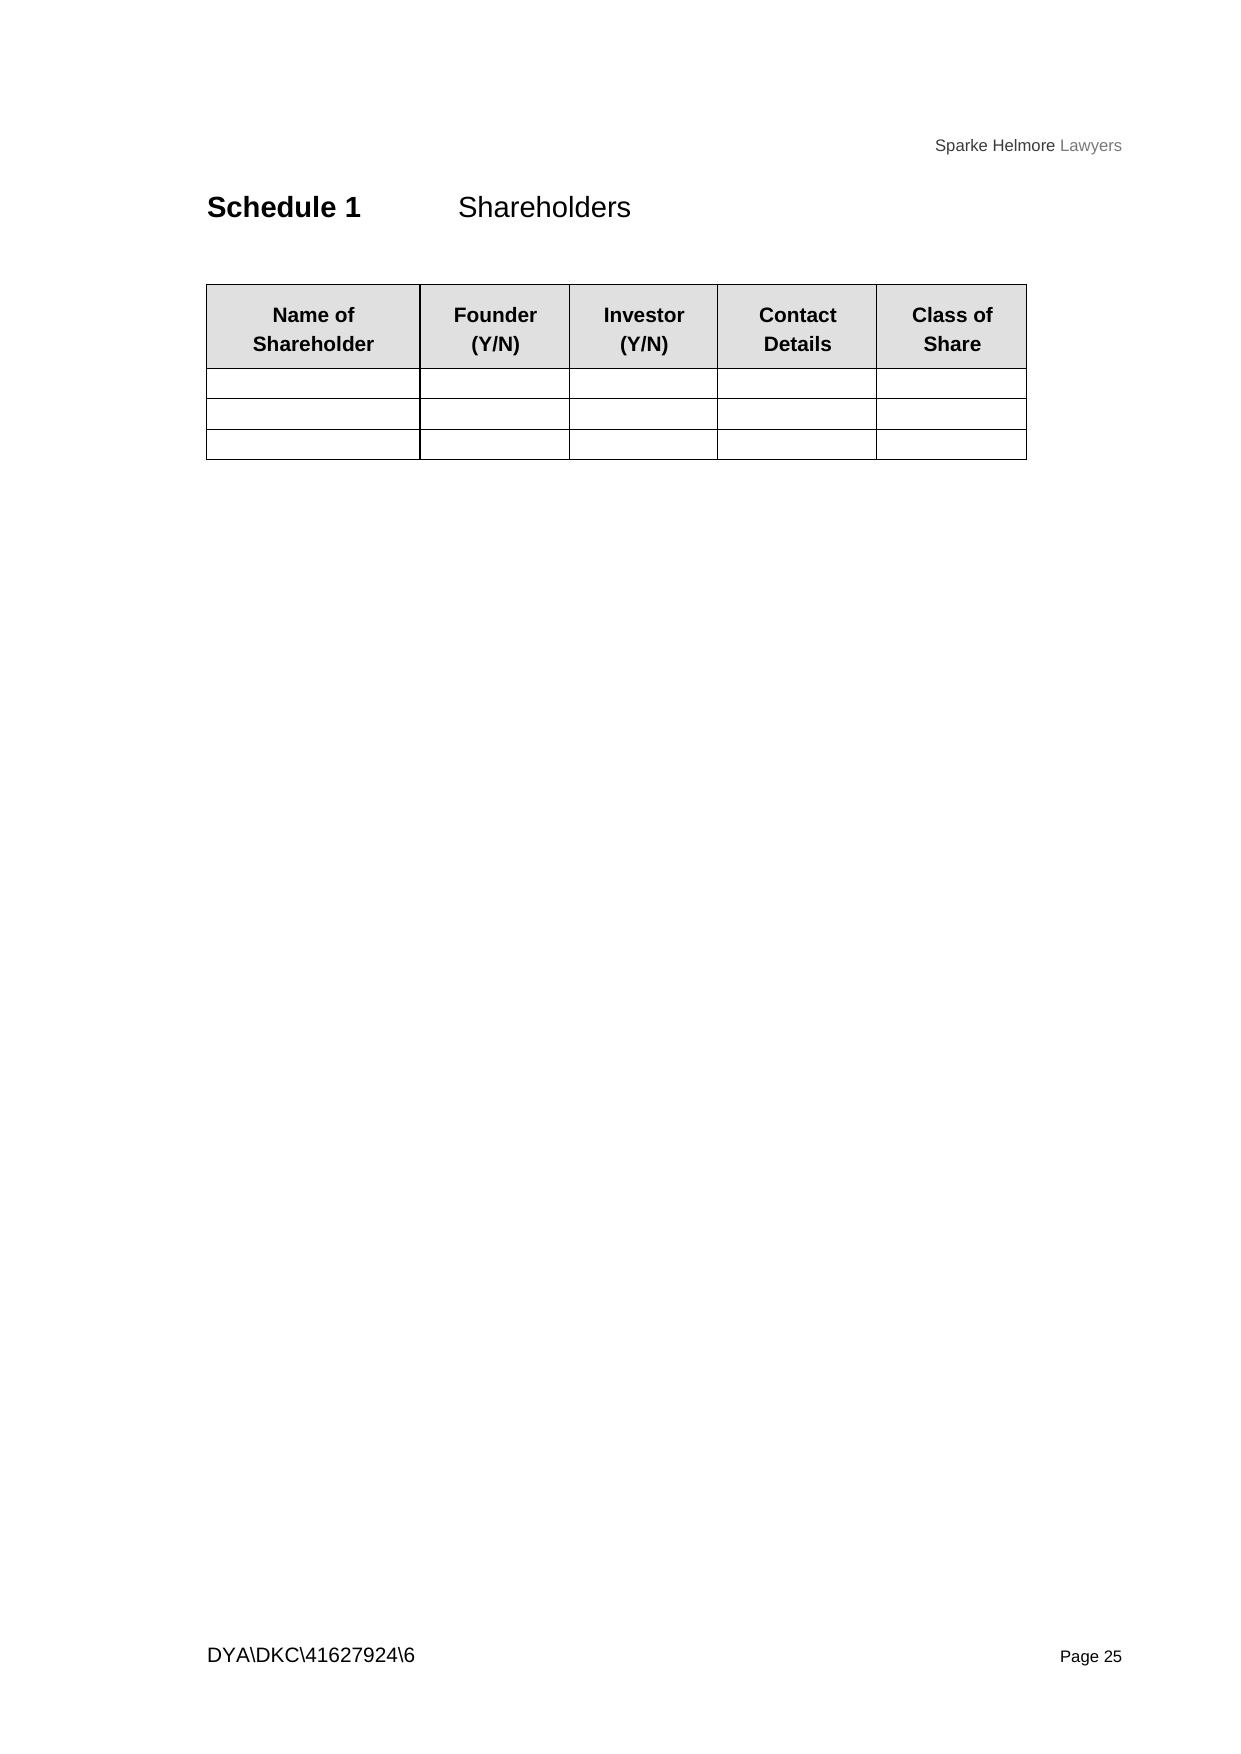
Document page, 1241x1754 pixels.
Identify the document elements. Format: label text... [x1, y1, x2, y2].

subtitle Shareholders [207, 190, 1004, 223]
table_cell [570, 369, 717, 398]
table_cell [570, 430, 717, 459]
table_header Founder (Y/N) [421, 285, 569, 368]
table_cell [421, 399, 569, 428]
table_cell [718, 369, 876, 398]
table_cell [207, 369, 419, 398]
table_cell [718, 399, 876, 428]
table_header Class of Share [877, 285, 1026, 368]
table_header Name of Shareholder [207, 285, 419, 368]
table_cell [877, 430, 1026, 459]
table_cell [421, 430, 569, 459]
table_cell [207, 430, 419, 459]
table_cell [570, 399, 717, 428]
table_header Investor (Y/N) [570, 285, 717, 368]
table_header Contact Details [718, 285, 876, 368]
table_cell [421, 369, 569, 398]
table_cell [207, 399, 419, 428]
table_cell [877, 369, 1026, 398]
table_cell [877, 399, 1026, 428]
table_cell [718, 430, 876, 459]
